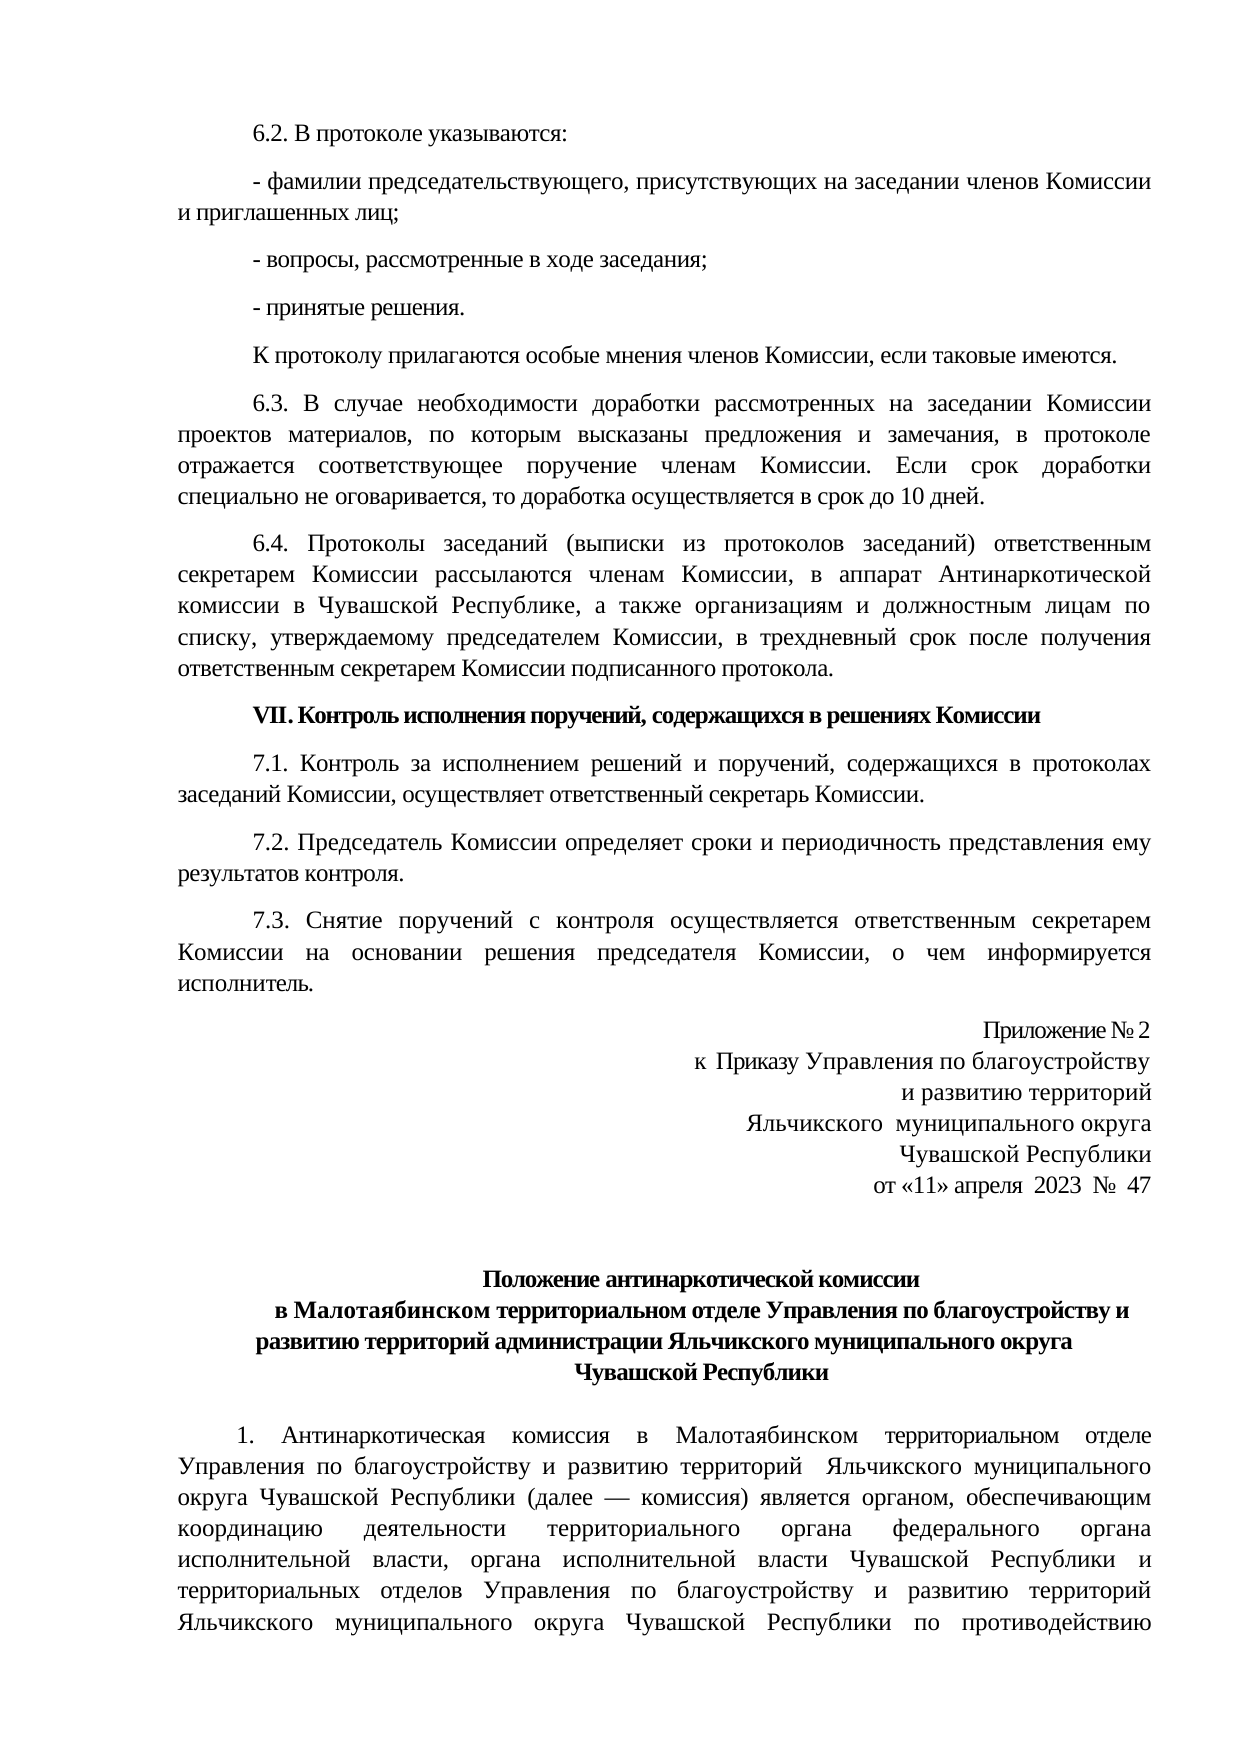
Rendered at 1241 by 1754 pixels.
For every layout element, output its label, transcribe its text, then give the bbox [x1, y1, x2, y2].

text и развитию территорий [177, 1077, 1152, 1106]
text 6.3. В случае необходимости доработки рассмотренных на заседании Комиссии проектов материалов, по которым высказаны предложения и замечания, в протоколе отражается соответствующее поручение членам Комиссии. Если срок доработки специально не оговаривается, то доработка осуществляется в срок до 10 дней. [177, 388, 1152, 509]
text 6.2. В протоколе указываются: [177, 118, 1152, 147]
text 6.4. Протоколы заседаний (выписки из протоколов заседаний) ответственным секретарем Комиссии рассылаются членам Комиссии, в аппарат Антинаркотической комиссии в Чувашской Республике, а также организациям и должностным лицам по списку, утверждаемому председателем Комиссии, в трехдневный срок после получения ответственным секретарем Комиссии подписанного протокола. [177, 528, 1152, 681]
text VII. Контроль исполнения поручений, содержащихся в решениях Комиссии [177, 700, 1152, 729]
text 7.1. Контроль за исполнением решений и поручений, содержащихся в протоколах заседаний Комиссии, осуществляет ответственный секретарь Комиссии. [177, 748, 1152, 808]
text 7.2. Председатель Комиссии определяет сроки и периодичность представления ему результатов контроля. [177, 827, 1152, 887]
text Чувашской Республики [177, 1139, 1152, 1168]
text от «11» апреля 2023 № 47 [177, 1171, 1152, 1199]
text К протоколу прилагаются особые мнения членов Комиссии, если таковые имеются. [177, 340, 1152, 369]
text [177, 1420, 1152, 1635]
text к Приказу Управления по благоустройству [177, 1046, 1152, 1075]
text - фамилии председательствующего, присутствующих на заседании членов Комиссии и приглашенных лиц; [177, 166, 1152, 226]
text Приложение № 2 [177, 1015, 1152, 1044]
text Положение антинаркотической комиссии [177, 1264, 1152, 1292]
text - принятые решения. [177, 292, 1152, 321]
text 7.3. Снятие поручений с контроля осуществляется ответственным секретарем Комиссии на основании решения председателя Комиссии, о чем информируется исполнитель. [177, 906, 1152, 996]
text Чувашской Республики [177, 1357, 1152, 1386]
text в Малотаябинском территориальном отделе Управления по благоустройству и развитию территорий администрации Яльчикского муниципального округа [177, 1295, 1152, 1354]
text Яльчикского муниципального округа [177, 1108, 1152, 1137]
text - вопросы, рассмотренные в ходе заседания; [177, 244, 1152, 273]
